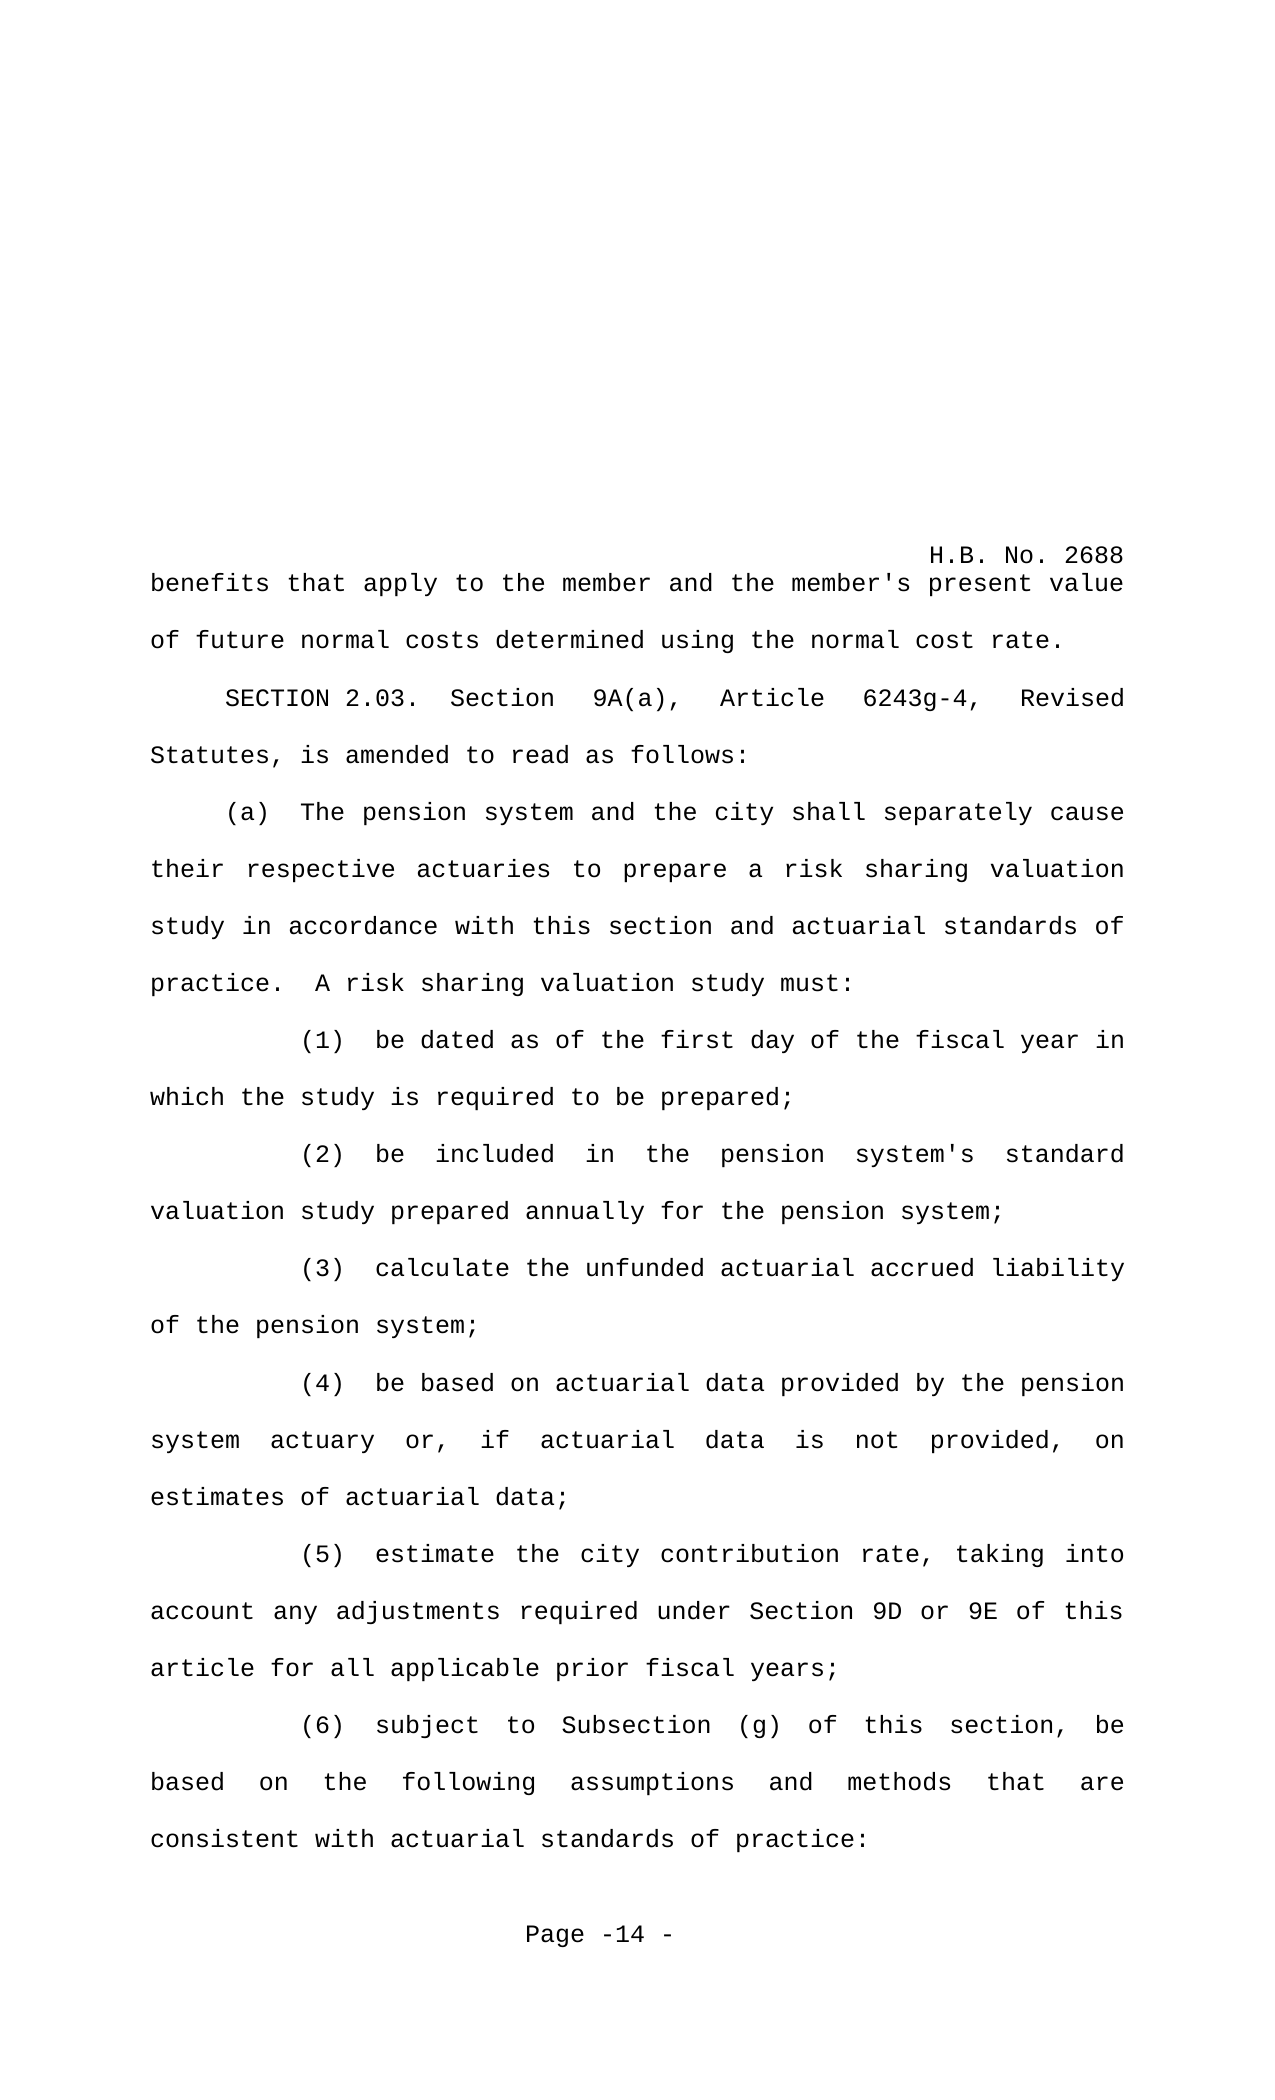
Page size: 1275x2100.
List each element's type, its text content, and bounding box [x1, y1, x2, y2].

text (5) estimate the city contribution rate, taking into account any adjustments required under Section 9D or 9E of this article for all applicable prior fiscal years; [150, 1541, 1125, 1684]
text (3) calculate the unfunded actuarial accrued liability of the pension system; [150, 1256, 1125, 1341]
text (2) be included in the pension system's standard valuation study prepared annually for the pension system; [150, 1142, 1125, 1227]
text (4) be based on actuarial data provided by the pension system actuary or, if actuarial data is not provided, on estimates of actuarial data; [150, 1370, 1125, 1513]
text (a) The pension system and the city shall separately cause their respective actuaries to prepare a risk sharing valuation study in accordance with this section and actuarial standards of practice. A risk sharing valuation study must: [150, 799, 1125, 999]
text (6) subject to Subsection (g) of this section, be based on the following assumptions and methods that are consistent with actuarial standards of practice: [150, 1712, 1125, 1855]
text (1) be dated as of the first day of the fiscal year in which the study is required to be prepared; [150, 1027, 1125, 1113]
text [150, 571, 1125, 656]
text SECTION 2.03. Section 9A(a), Article 6243g-4, Revised Statutes, is amended to read as follows: [150, 685, 1125, 771]
